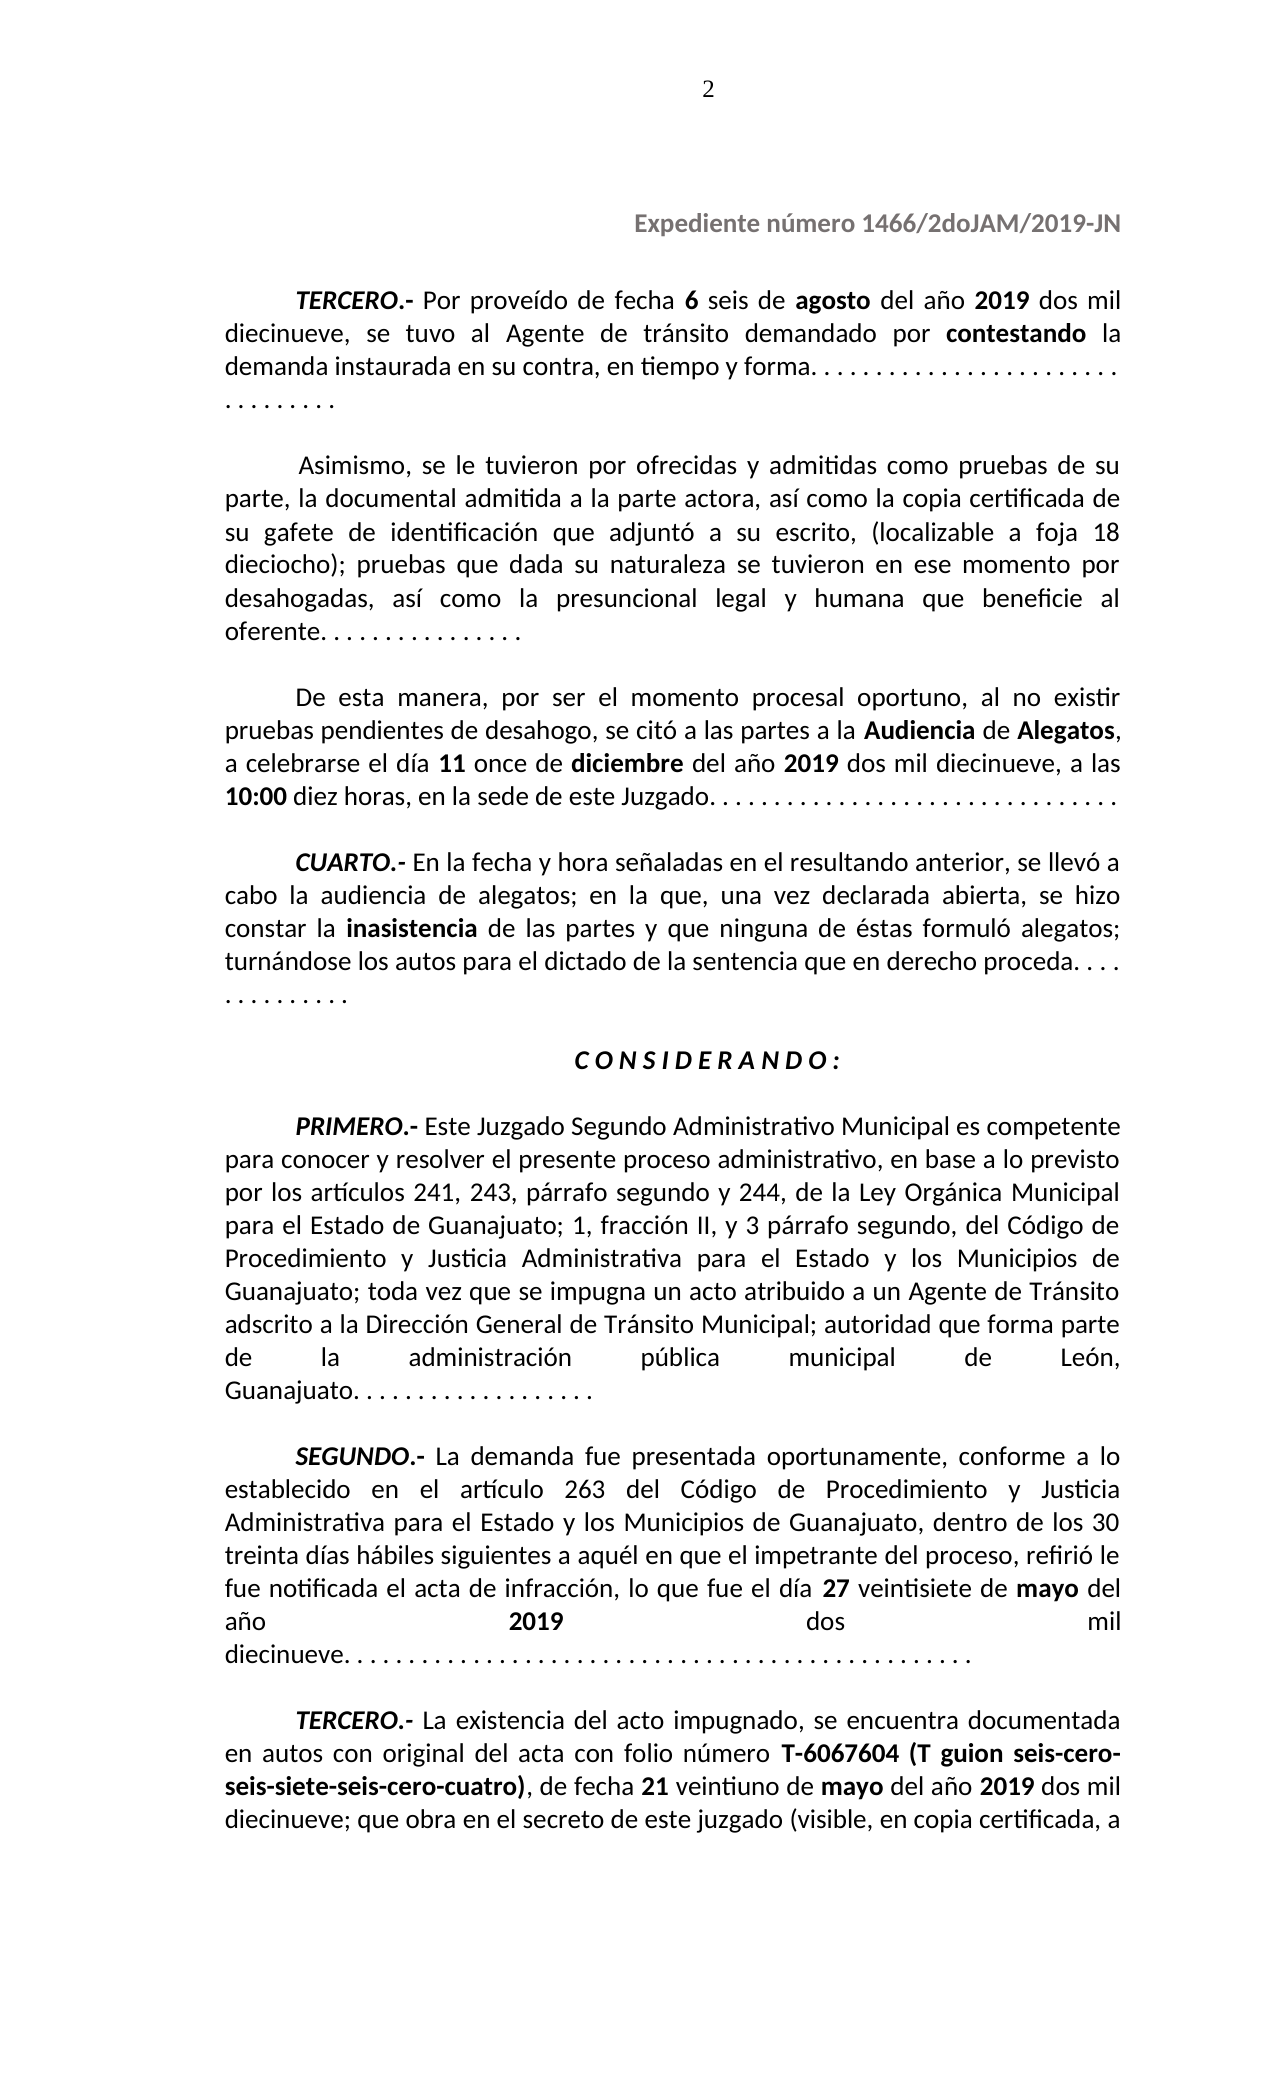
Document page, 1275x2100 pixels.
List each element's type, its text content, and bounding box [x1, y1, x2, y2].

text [224, 1703, 1121, 1836]
text SEGUNDO.- La demanda fue presentada oportunamente, conforme a lo establecido en el artículo 263 del Código de Procedimiento y Justicia Administrativa para el Estado y los Municipios de Guanajuato, dentro de los 30 treinta días hábiles siguientes a aquél en que el impetrante del proceso, refirió le fue notificada el acta de infracción, lo que fue el día 27 veintisiete de mayo del año 2019 dos mil diecinueve. . . . . . . . . . . . . . . . . . . . . . . . . . . . . . . . . . . . . . . . . . . . . . . . . [224, 1439, 1121, 1670]
text PRIMERO.- Este Juzgado Segundo Administrativo Municipal es competente para conocer y resolver el presente proceso administrativo, en base a lo previsto por los artículos 241, 243, párrafo segundo y 244, de la Ley Orgánica Municipal para el Estado de Guanajuato; 1, fracción II, y 3 párrafo segundo, del Código de Procedimiento y Justicia Administrativa para el Estado y los Municipios de Guanajuato; toda vez que se impugna un acto atribuido a un Agente de Tránsito adscrito a la Dirección General de Tránsito Municipal; autoridad que forma parte de la administración pública municipal de León, Guanajuato. . . . . . . . . . . . . . . . . . . [224, 1109, 1121, 1406]
text C O N S I D E R A N D O : [224, 1043, 1121, 1076]
text TERCERO.- Por proveído de fecha 6 seis de agosto del año 2019 dos mil diecinueve, se tuvo al Agente de tránsito demandado por contestando la demanda instaurada en su contra, en tiempo y forma. . . . . . . . . . . . . . . . . . . . . . . . . . . . . . . . . [224, 283, 1121, 416]
text Asimismo, se le tuvieron por ofrecidas y admitidas como pruebas de su parte, la documental admitida a la parte actora, así como la copia certificada de su gafete de identificación que adjuntó a su escrito, (localizable a foja 18 dieciocho); pruebas que dada su naturaleza se tuvieron en ese momento por desahogadas, así como la presuncional legal y humana que beneficie al oferente. . . . . . . . . . . . . . . . [224, 449, 1121, 647]
text De esta manera, por ser el momento procesal oportuno, al no existir pruebas pendientes de desahogo, se citó a las partes a la Audiencia de Alegatos, a celebrarse el día 11 once de diciembre del año 2019 dos mil diecinueve, a las 10:00 diez horas, en la sede de este Juzgado. . . . . . . . . . . . . . . . . . . . . . . . . . . . . . . . [224, 680, 1121, 812]
text CUARTO.- En la fecha y hora señaladas en el resultando anterior, se llevó a cabo la audiencia de alegatos; en la que, una vez declarada abierta, se hizo constar la inasistencia de las partes y que ninguna de éstas formuló alegatos; turnándose los autos para el dictado de la sentencia que en derecho proceda. . . . . . . . . . . . . . [224, 845, 1121, 1010]
